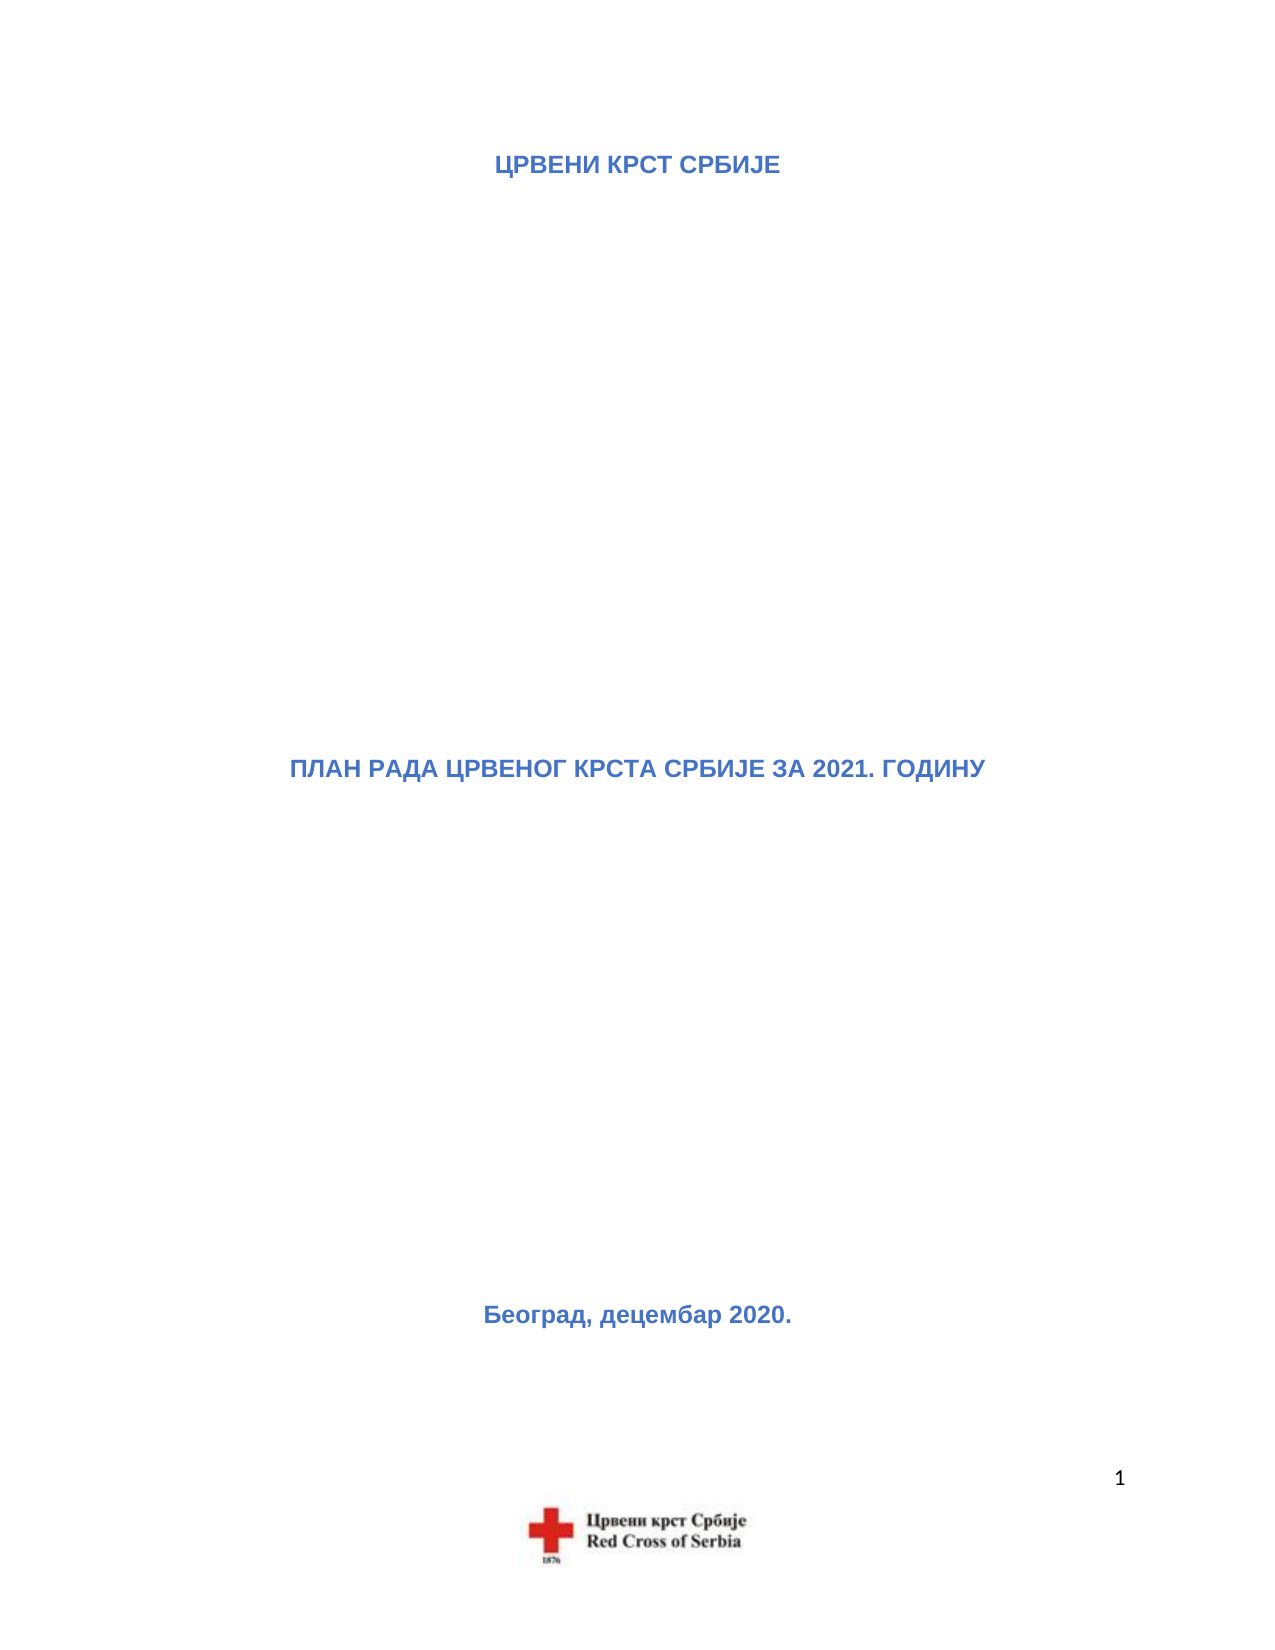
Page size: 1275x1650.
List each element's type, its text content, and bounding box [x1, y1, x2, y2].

text ПЛАН РАДА ЦРВЕНОГ КРСТА СРБИЈЕ ЗА 2021. ГОДИНУ [150, 754, 1125, 782]
text ЦРВЕНИ КРСТ СРБИЈЕ [150, 150, 1125, 179]
picture [520, 1491, 755, 1575]
text Београд, децембар 2020. [150, 1300, 1125, 1329]
